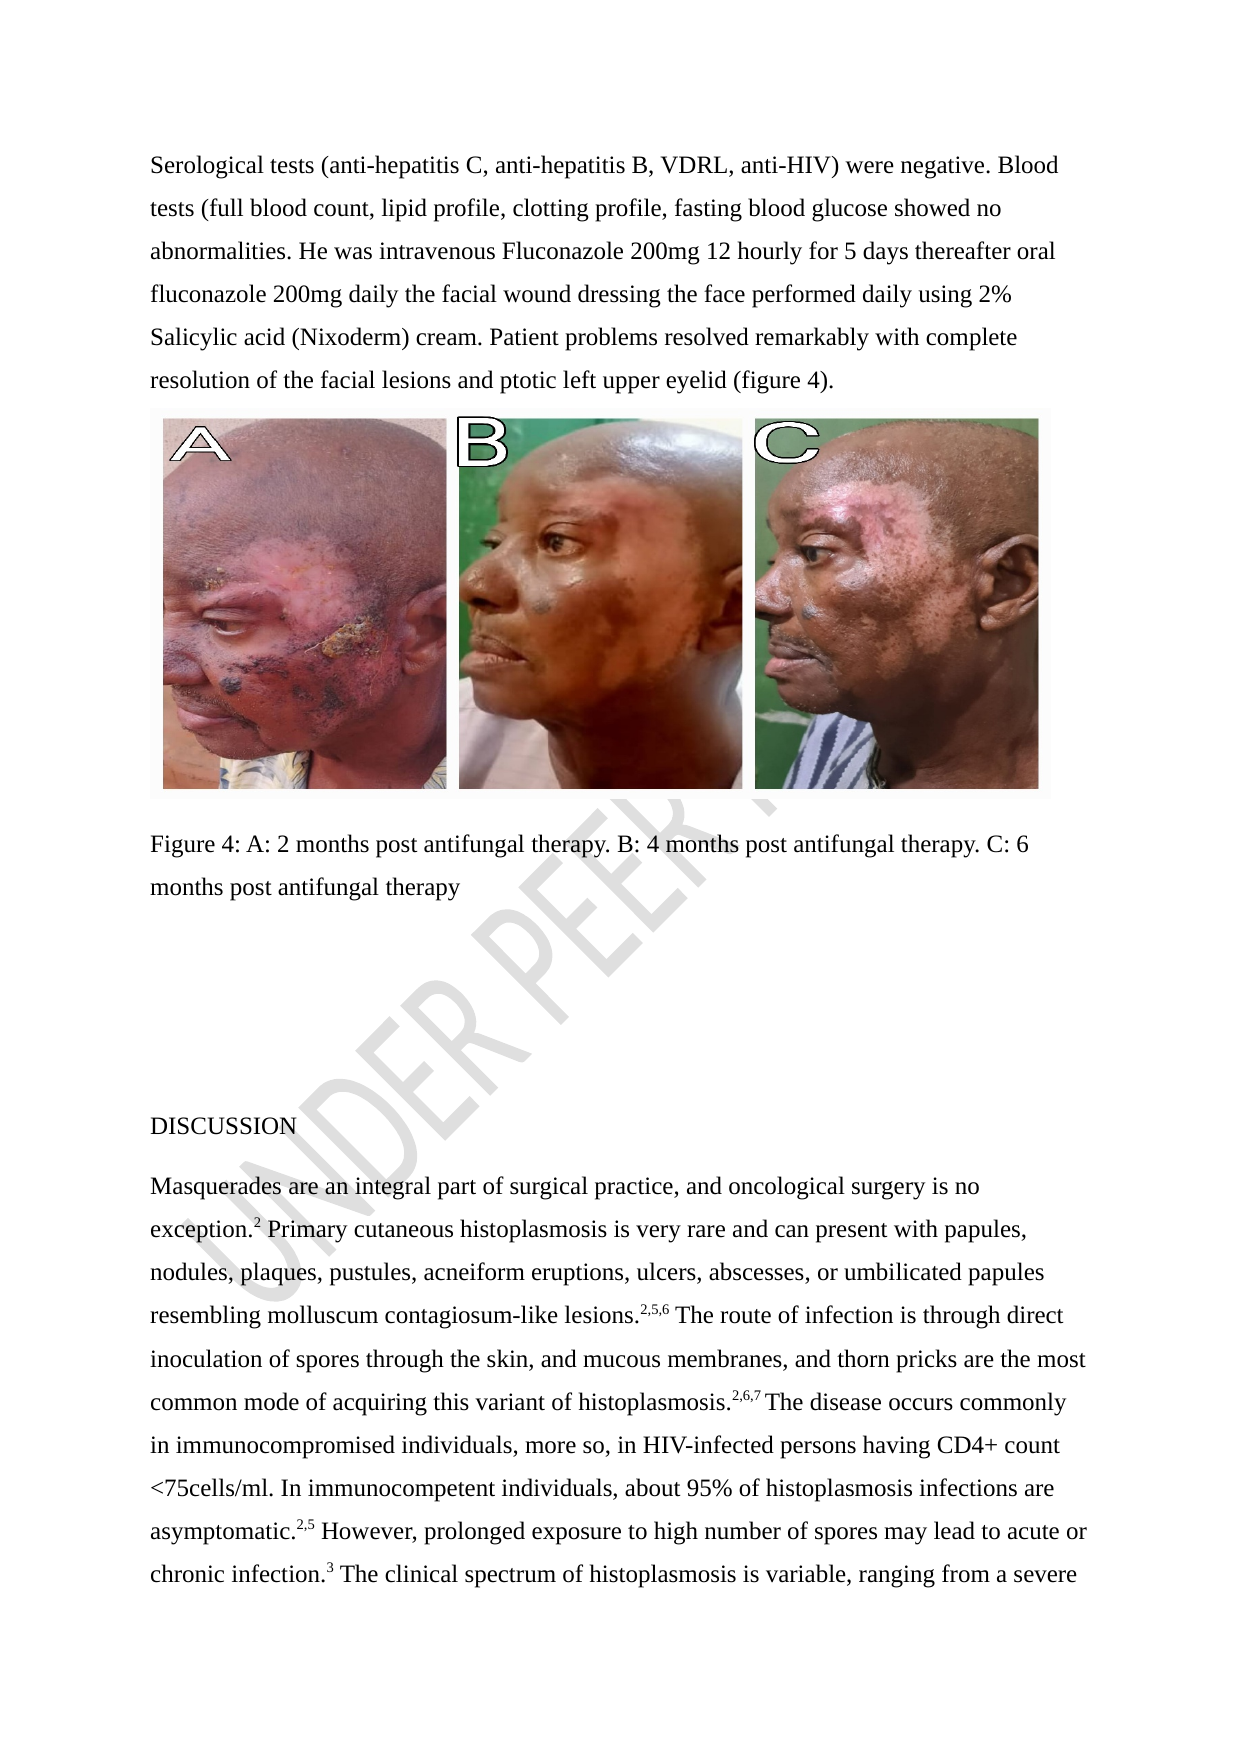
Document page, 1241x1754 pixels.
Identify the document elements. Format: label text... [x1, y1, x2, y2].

text Figure 4: A: 2 months post antifungal therapy. B: 4 months post antifungal therapy. C: 6 months post antifungal therapy [150, 829, 1090, 901]
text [150, 1171, 1090, 1588]
text DISCUSSION [150, 1111, 1090, 1140]
picture [150, 408, 1051, 799]
